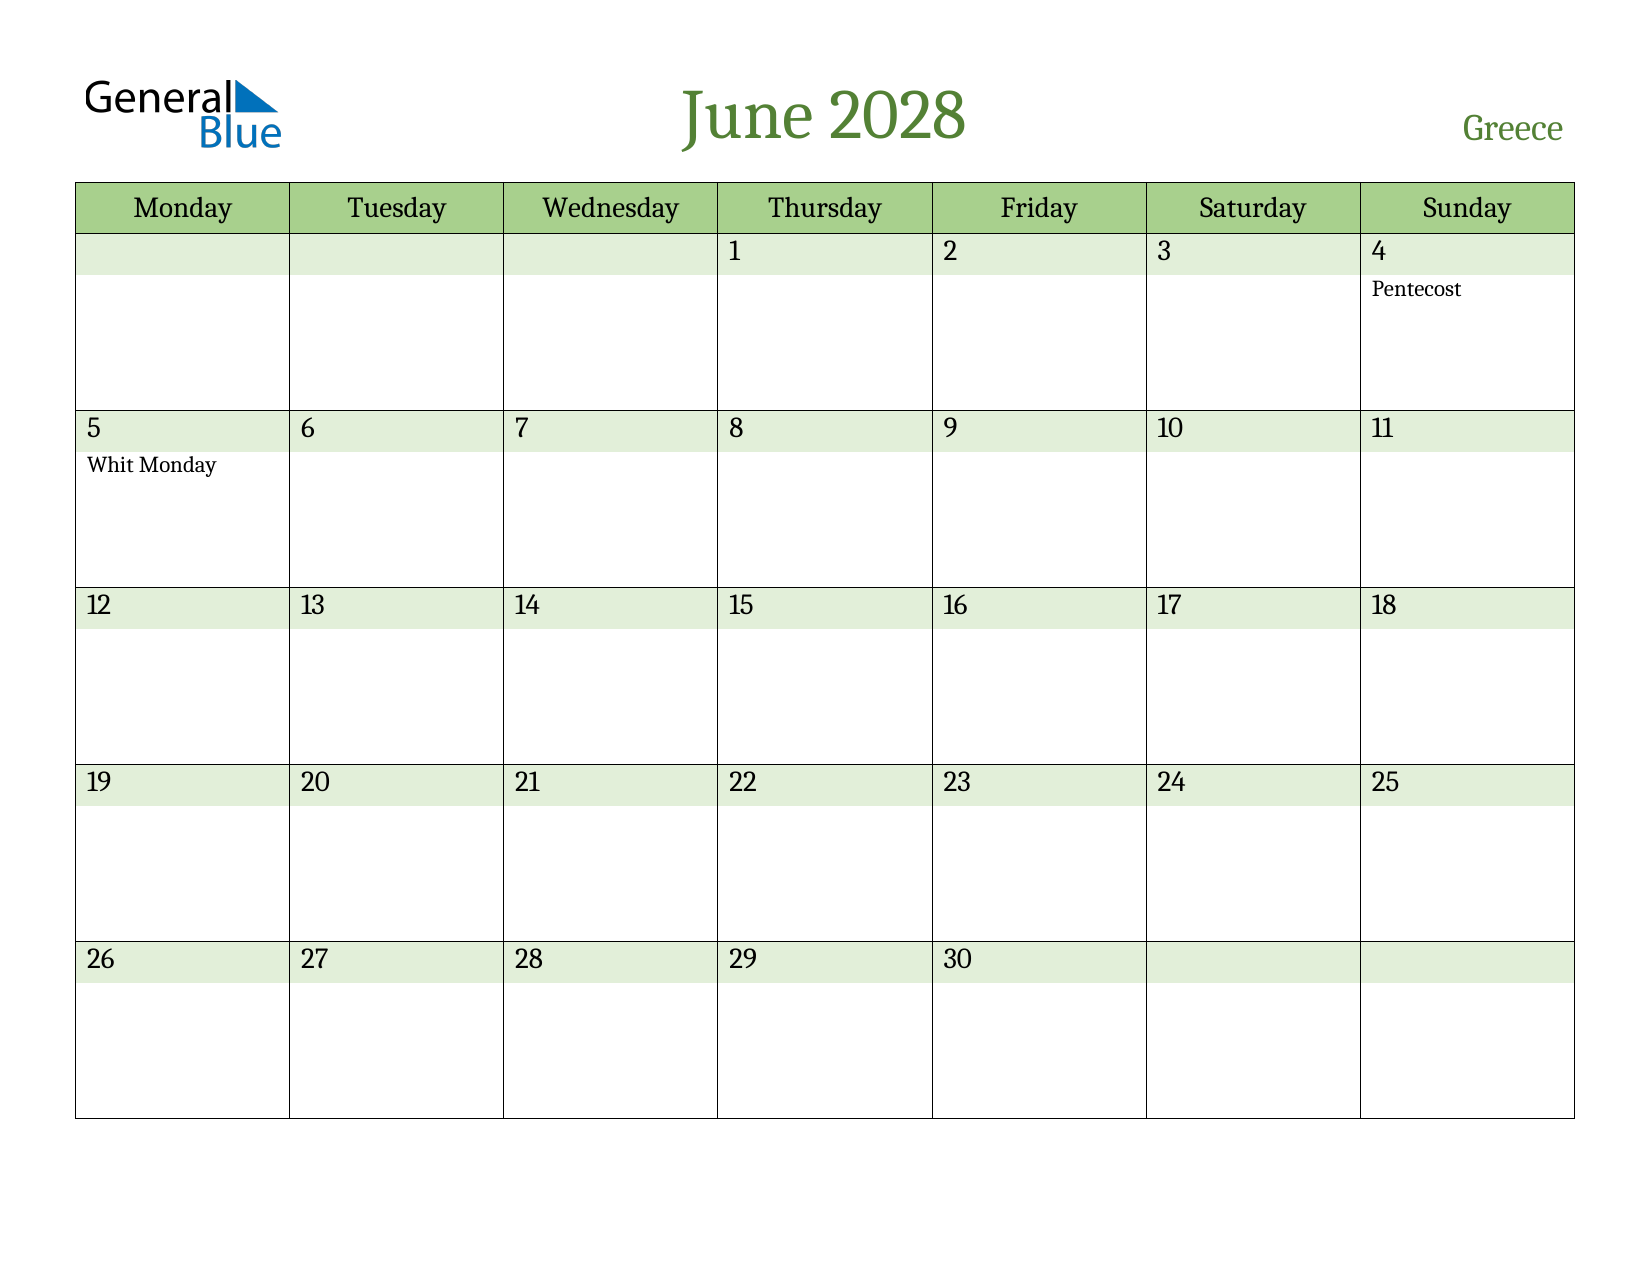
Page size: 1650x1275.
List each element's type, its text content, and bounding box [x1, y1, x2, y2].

table_cell 19 [76, 765, 289, 806]
table_cell [504, 983, 717, 1118]
table_cell 5 [76, 411, 289, 452]
table_cell 26 [76, 942, 289, 983]
table_cell 4 [1361, 234, 1574, 275]
table_cell 13 [290, 588, 503, 629]
table_cell [933, 275, 1146, 410]
table_cell [1361, 942, 1574, 983]
table_cell Tuesday [290, 183, 503, 233]
table_cell 1 [718, 234, 932, 275]
table_cell [76, 629, 289, 764]
table_cell 18 [1361, 588, 1574, 629]
table_cell [1361, 806, 1574, 941]
table_cell [718, 983, 932, 1118]
table_cell [933, 629, 1146, 764]
table_cell [1147, 275, 1360, 410]
table_cell 25 [1361, 765, 1574, 806]
table_cell [76, 234, 289, 275]
table_cell [933, 983, 1146, 1118]
table_cell [290, 629, 503, 764]
table_cell [1147, 452, 1360, 587]
table_cell Pentecost [1361, 275, 1574, 410]
table_cell [1147, 629, 1360, 764]
table_cell 23 [933, 765, 1146, 806]
table_cell [933, 806, 1146, 941]
table_cell 8 [718, 411, 932, 452]
table_cell 7 [504, 411, 717, 452]
picture [86, 80, 281, 148]
table_header June 2028 [504, 75, 1146, 182]
table_cell [1361, 983, 1574, 1118]
table_cell [504, 234, 717, 275]
table_cell [1361, 452, 1574, 587]
table_cell 6 [290, 411, 503, 452]
table_cell Monday [76, 183, 289, 233]
table_cell [504, 629, 717, 764]
table_cell Sunday [1361, 183, 1574, 233]
table_header Greece [1146, 75, 1574, 182]
table_cell 22 [718, 765, 932, 806]
table_cell 24 [1147, 765, 1360, 806]
table_cell Saturday [1147, 183, 1360, 233]
table_cell [1147, 942, 1360, 983]
table_cell 2 [933, 234, 1146, 275]
table_cell [718, 629, 932, 764]
table_cell [76, 983, 289, 1118]
table_cell [1147, 983, 1360, 1118]
table_cell [290, 234, 503, 275]
table_cell [504, 275, 717, 410]
table_cell 28 [504, 942, 717, 983]
table_cell [718, 452, 932, 587]
table_cell [290, 806, 503, 941]
table_cell Whit Monday [76, 452, 289, 587]
table_cell 3 [1147, 234, 1360, 275]
table_cell 9 [933, 411, 1146, 452]
table_cell [718, 275, 932, 410]
table_cell [290, 452, 503, 587]
table_cell 10 [1147, 411, 1360, 452]
table_cell 14 [504, 588, 717, 629]
table_cell 29 [718, 942, 932, 983]
table_cell Wednesday [504, 183, 717, 233]
table_cell 16 [933, 588, 1146, 629]
table_cell 11 [1361, 411, 1574, 452]
table_cell Thursday [718, 183, 932, 233]
table_header [76, 75, 503, 182]
table_cell [290, 275, 503, 410]
table_cell [504, 452, 717, 587]
table_cell 21 [504, 765, 717, 806]
table_cell Friday [933, 183, 1146, 233]
table_cell [1361, 629, 1574, 764]
table_cell [933, 452, 1146, 587]
table_cell 20 [290, 765, 503, 806]
table_cell 12 [76, 588, 289, 629]
table_cell [76, 275, 289, 410]
table_cell [504, 806, 717, 941]
table_cell [76, 806, 289, 941]
table_cell [1147, 806, 1360, 941]
table_cell [290, 983, 503, 1118]
table_cell [718, 806, 932, 941]
table_cell 30 [933, 942, 1146, 983]
table_cell 15 [718, 588, 932, 629]
table_cell 17 [1147, 588, 1360, 629]
table_cell 27 [290, 942, 503, 983]
